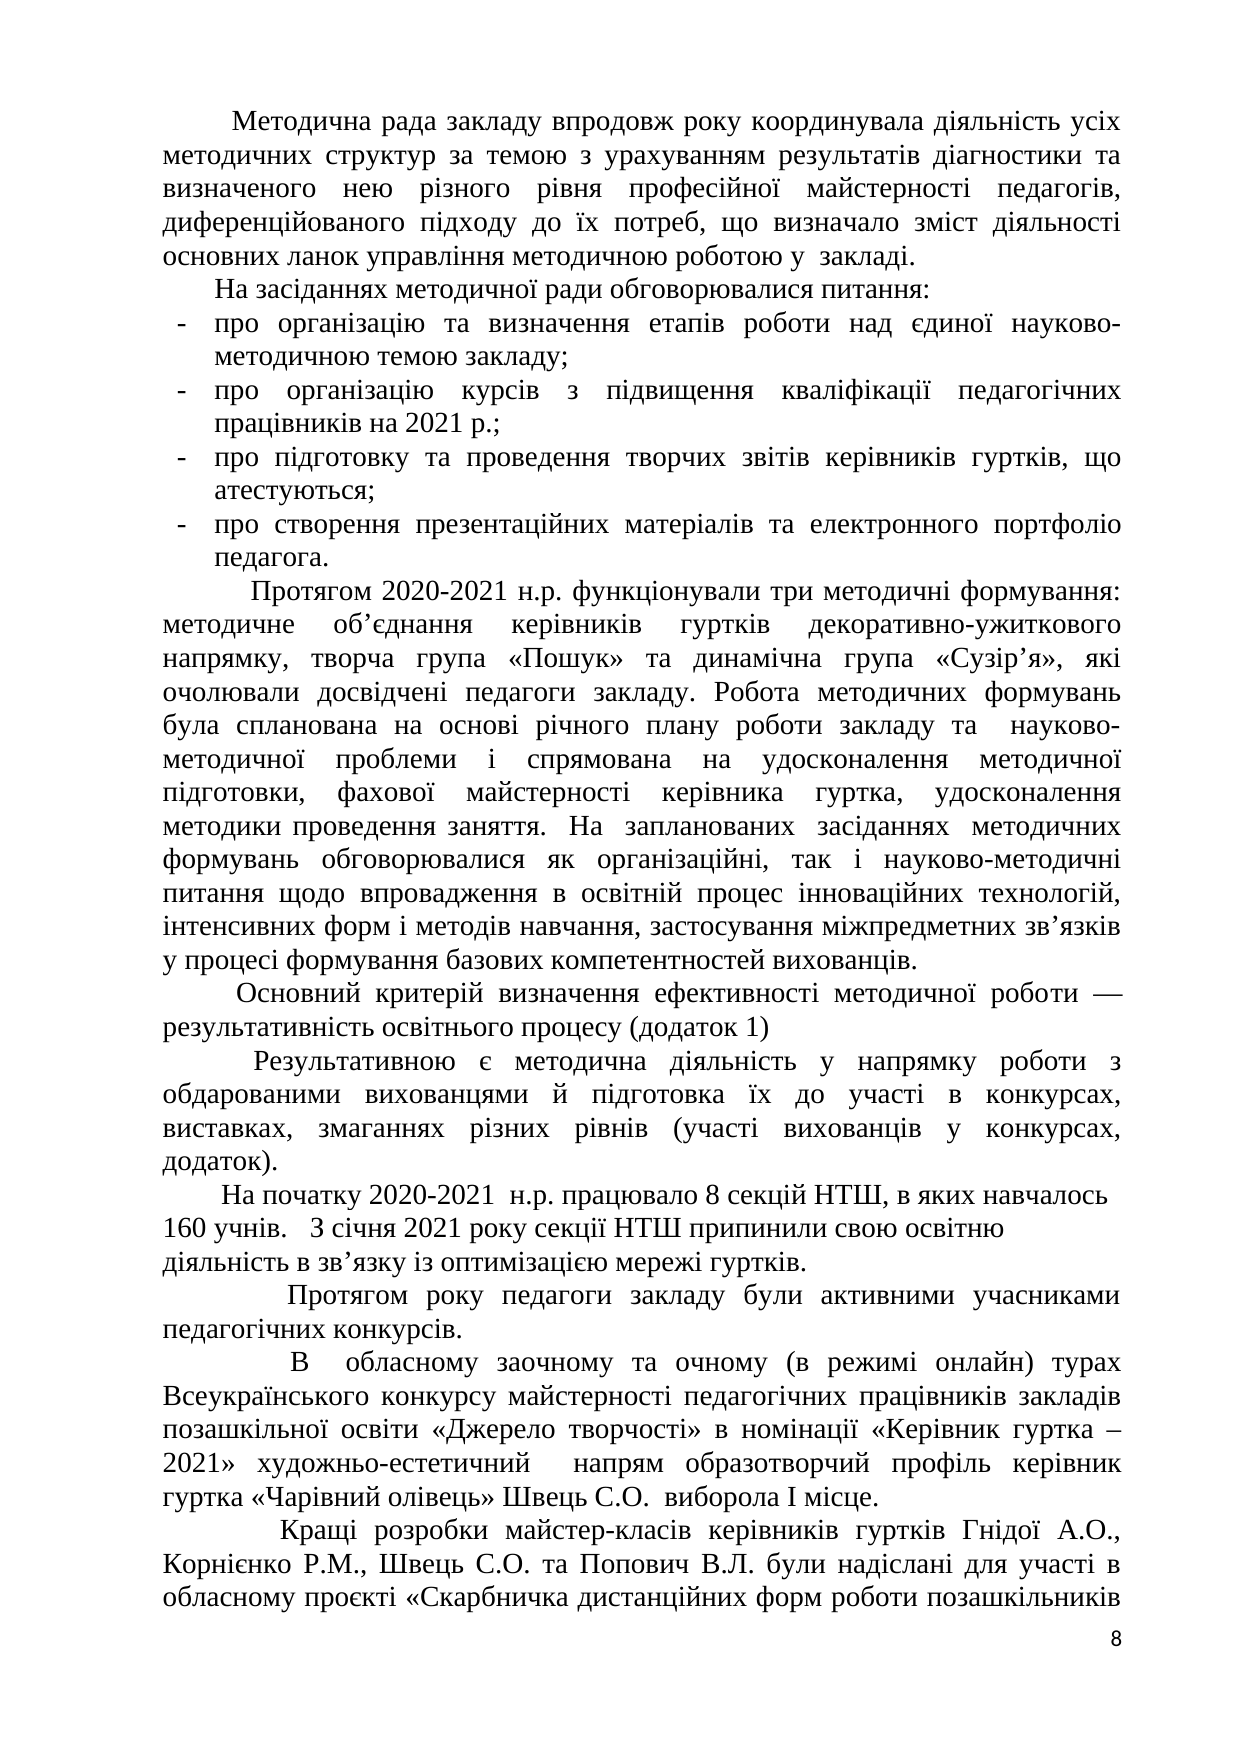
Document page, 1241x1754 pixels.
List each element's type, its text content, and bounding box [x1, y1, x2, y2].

text Протягом року педагоги закладу були активними учасниками педагогічних конкурсів. [162, 1277, 1122, 1344]
text Методична рада закладу впродовж року координувала діяльність усіх методичних структур за темою з урахуванням результатів діагностики та визначеного нею різного рівня професійної майстерності педагогів, диференційованого підходу до їх потреб, що визначало зміст діяльності основних ланок управління методичною роботою у закладі. [162, 103, 1122, 271]
text Результативною є методична діяльність у напрямку роботи з обдарованими вихованцями й підготовка їх до участі в конкурсах, виставках, змаганнях різних рівнів (участі вихованців у конкурсах, додаток). [162, 1043, 1122, 1177]
text Основний критерій визначення ефективності методичної роботи — результативність освітнього процесу (додаток 1) [162, 976, 1122, 1043]
text В обласному заочному та очному (в режимі онлайн) турах Всеукраїнського конкурсу майстерності педагогічних працівників закладів позашкільної освіти «Джерело творчості» в номінації «Керівник гуртка – 2021» художньо-естетичний напрям образотворчий профіль керівник гуртка «Чарівний олівець» Швець С.О. виборола І місце. [162, 1344, 1122, 1512]
list про організацію курсів з підвищення кваліфікації педагогічних працівників на 2021 р.; [177, 372, 1122, 439]
list про створення презентаційних матеріалів та електронного портфоліо педагога. [177, 506, 1122, 573]
list про підготовку та проведення творчих звітів керівників гуртків, що атестуються; [177, 439, 1122, 506]
list про організацію та визначення етапів роботи над єдиної науково-методичною темою закладу; [177, 305, 1122, 372]
text На засіданнях методичної ради обговорювалися питання: [214, 271, 1122, 305]
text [162, 1512, 1122, 1613]
text На початку 2020-2021 н.р. працювало 8 секцій НТШ, в яких навчалось 160 учнів. З січня 2021 року секції НТШ припинили свою освітню діяльність в зв’язку із оптимізацією мережі гуртків. [162, 1177, 1122, 1277]
text Протягом 2020-2021 н.р. функціонували три методичні формування: методичне об’єднання керівників гуртків декоративно-ужиткового напрямку, творча група «Пошук» та динамічна група «Сузір’я», які очолювали досвідчені педагоги закладу. Робота методичних формувань була спланована на основі річного плану роботи закладу та науково-методичної проблеми і спрямована на удосконалення методичної підготовки, фахової майстерності керівника гуртка, удосконалення методики проведення заняття. На запланованих засіданнях методичних формувань обговорювалися як організаційні, так і науково-методичні питання щодо впровадження в освітній процес інноваційних технологій, інтенсивних форм і методів навчання, застосування міжпредметних зв’язків у процесі формування базових компетентностей вихованців. [162, 573, 1122, 976]
